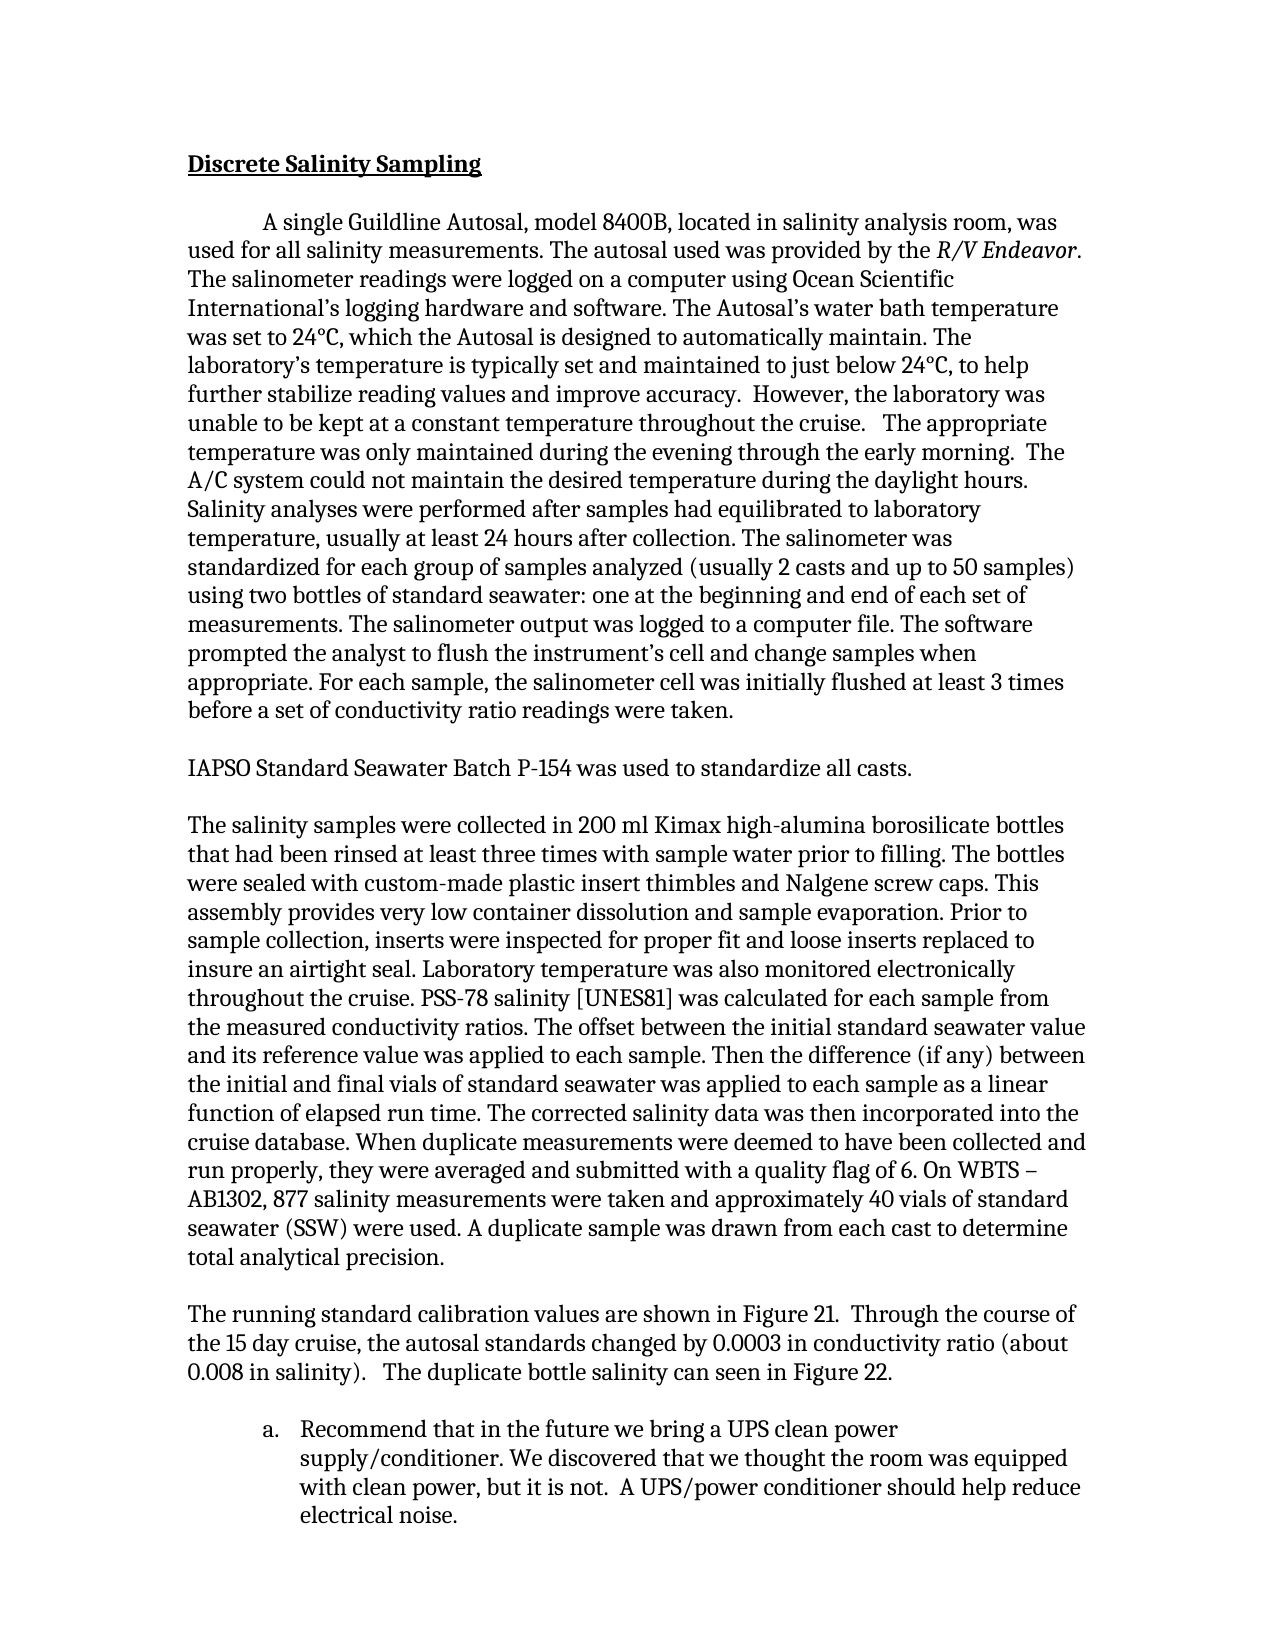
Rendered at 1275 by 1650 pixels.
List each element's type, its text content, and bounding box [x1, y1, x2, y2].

list Recommend that in the future we bring a UPS clean power supply/conditioner. We discovered that we thought the room was equipped with clean power, but it is not. A UPS/power conditioner should help reduce electrical noise. [262, 1415, 1087, 1530]
text IAPSO Standard Seawater Batch P-154 was used to standardize all casts. [187, 754, 1087, 782]
text The running standard calibration values are shown in Figure 21. Through the course of the 15 day cruise, the autosal standards changed by 0.0003 in conductivity ratio (about 0.008 in salinity). The duplicate bottle salinity can seen in Figure 22. [187, 1300, 1087, 1386]
text The salinity samples were collected in 200 ml Kimax high-alumina borosilicate bottles that had been rinsed at least three times with sample water prior to filling. The bottles were sealed with custom-made plastic insert thimbles and Nalgene screw caps. This assembly provides very low container dissolution and sample evaporation. Prior to sample collection, inserts were inspected for proper fit and loose inserts replaced to insure an airtight seal. Laboratory temperature was also monitored electronically throughout the cruise. PSS-78 salinity [UNES81] was calculated for each sample from the measured conductivity ratios. The offset between the initial standard seawater value and its reference value was applied to each sample. Then the difference (if any) between the initial and final vials of standard seawater was applied to each sample as a linear function of elapsed run time. The corrected salinity data was then incorporated into the cruise database. When duplicate measurements were deemed to have been collected and run properly, they were averaged and submitted with a quality flag of 6. On WBTS – AB1302, 877 salinity measurements were taken and approximately 40 vials of standard seawater (SSW) were used. A duplicate sample was drawn from each cast to determine total analytical precision. [187, 811, 1087, 1271]
text A single Guildline Autosal, model 8400B, located in salinity analysis room, was used for all salinity measurements. The autosal used was provided by the R/V Endeavor. The salinometer readings were logged on a computer using Ocean Scientific International’s logging hardware and software. The Autosal’s water bath temperature was set to 24°C, which the Autosal is designed to automatically maintain. The laboratory’s temperature is typically set and maintained to just below 24°C, to help further stabilize reading values and improve accuracy. However, the laboratory was unable to be kept at a constant temperature throughout the cruise. The appropriate temperature was only maintained during the evening through the early morning. The A/C system could not maintain the desired temperature during the daylight hours. Salinity analyses were performed after samples had equilibrated to laboratory temperature, usually at least 24 hours after collection. The salinometer was standardized for each group of samples analyzed (usually 2 casts and up to 50 samples) using two bottles of standard seawater: one at the beginning and end of each set of measurements. The salinometer output was logged to a computer file. The software prompted the analyst to flush the instrument’s cell and change samples when appropriate. For each sample, the salinometer cell was initially flushed at least 3 times before a set of conductivity ratio readings were taken. [187, 207, 1087, 725]
subtitle Discrete Salinity Sampling [187, 150, 1087, 179]
